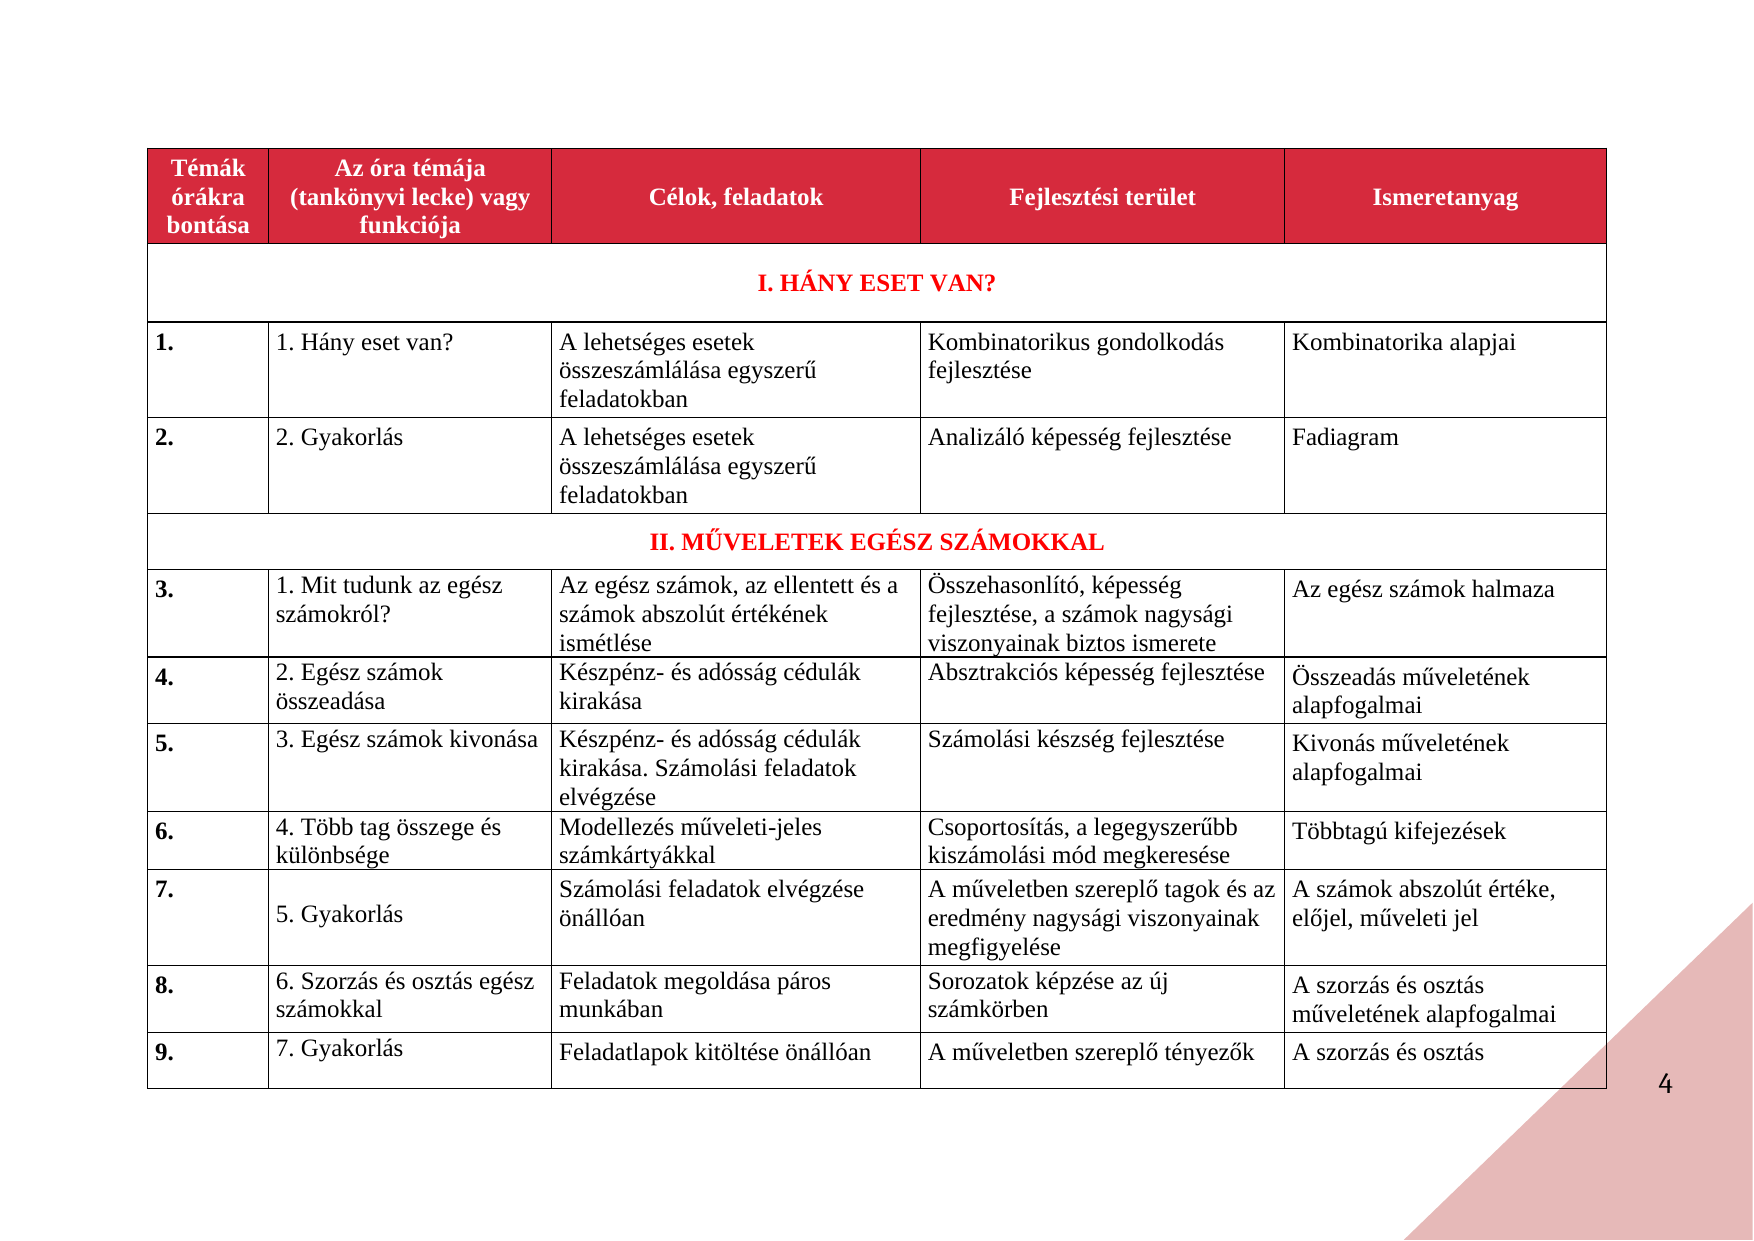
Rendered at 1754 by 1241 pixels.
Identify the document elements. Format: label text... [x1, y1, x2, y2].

table_cell 8. [148, 966, 268, 1032]
table_cell A lehetséges esetek összeszámlálása egyszerű feladatokban [552, 418, 920, 513]
table_cell 2. [148, 418, 268, 513]
table_cell Készpénz- és adósság cédulák kirakása. Számolási feladatok elvégzése [552, 724, 920, 811]
table_cell 6. [148, 812, 268, 869]
table_cell Sorozatok képzése az új számkörben [921, 966, 1284, 1032]
table_cell A szorzás és osztás műveletének alapfogalmai [1285, 966, 1606, 1032]
table_cell Feladatok megoldása páros munkában [552, 966, 920, 1032]
table_cell Feladatlapok kitöltése önállóan [552, 1033, 920, 1088]
table_cell Számolási készség fejlesztése [921, 724, 1284, 811]
table_cell Kombinatorikus gondolkodás fejlesztése [921, 323, 1284, 417]
table_cell Számolási feladatok elvégzése önállóan [552, 870, 920, 965]
table_cell 9. [148, 1033, 268, 1088]
table_cell Kivonás műveletének alapfogalmai [1285, 724, 1606, 811]
table_header Célok, feladatok [552, 149, 920, 243]
table_cell 7. Gyakorlás [269, 1033, 551, 1088]
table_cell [1285, 1033, 1606, 1088]
table_cell A számok abszolút értéke, előjel, műveleti jel [1285, 870, 1606, 965]
table_cell A lehetséges esetek összeszámlálása egyszerű feladatokban [552, 323, 920, 417]
table_cell Készpénz- és adósság cédulák kirakása [552, 658, 920, 723]
table_cell 4. Több tag összege és különbsége [269, 812, 551, 869]
table_cell Összeadás műveletének alapfogalmai [1285, 658, 1606, 723]
table_cell 2. Gyakorlás [269, 418, 551, 513]
table_cell 1. Mit tudunk az egész számokról? [269, 570, 551, 656]
table_cell Absztrakciós képesség fejlesztése [921, 658, 1284, 723]
table_header Fejlesztési terület [921, 149, 1284, 243]
table_header Témák órákra bontása [148, 149, 268, 243]
table_cell 5. [148, 724, 268, 811]
table_cell Modellezés műveleti-jeles számkártyákkal [552, 812, 920, 869]
table_cell Összehasonlító, képesség fejlesztése, a számok nagysági viszonyainak biztos ismerete [921, 570, 1284, 656]
table_cell 4. [148, 658, 268, 723]
table_header Ismeretanyag [1285, 149, 1606, 243]
table_cell 1. [148, 323, 268, 417]
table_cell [921, 1033, 1284, 1088]
table_cell II. MŰVELETEK EGÉSZ SZÁMOKKAL [148, 514, 1606, 569]
table_cell 3. [148, 570, 268, 656]
table_cell 5. Gyakorlás [269, 870, 551, 965]
table_cell Az egész számok halmaza [1285, 570, 1606, 656]
table_cell I. HÁNY ESET VAN? [148, 244, 1606, 321]
table_cell Kombinatorika alapjai [1285, 323, 1606, 417]
table_cell Többtagú kifejezések [1285, 812, 1606, 869]
table_cell A műveletben szereplő tagok és az eredmény nagysági viszonyainak megfigyelése [921, 870, 1284, 965]
table_cell 2. Egész számok összeadása [269, 658, 551, 723]
table_cell 3. Egész számok kivonása [269, 724, 551, 811]
table_cell Csoportosítás, a legegyszerűbb kiszámolási mód megkeresése [921, 812, 1284, 869]
table_cell 6. Szorzás és osztás egész számokkal [269, 966, 551, 1032]
table_cell Fadiagram [1285, 418, 1606, 513]
table_cell Analizáló képesség fejlesztése [921, 418, 1284, 513]
table_cell 1. Hány eset van? [269, 323, 551, 417]
table_cell 7. [148, 870, 268, 965]
table_header Az óra témája (tankönyvi lecke) vagy funkciója [269, 149, 551, 243]
table_cell Az egész számok, az ellentett és a számok abszolút értékének ismétlése [552, 570, 920, 656]
